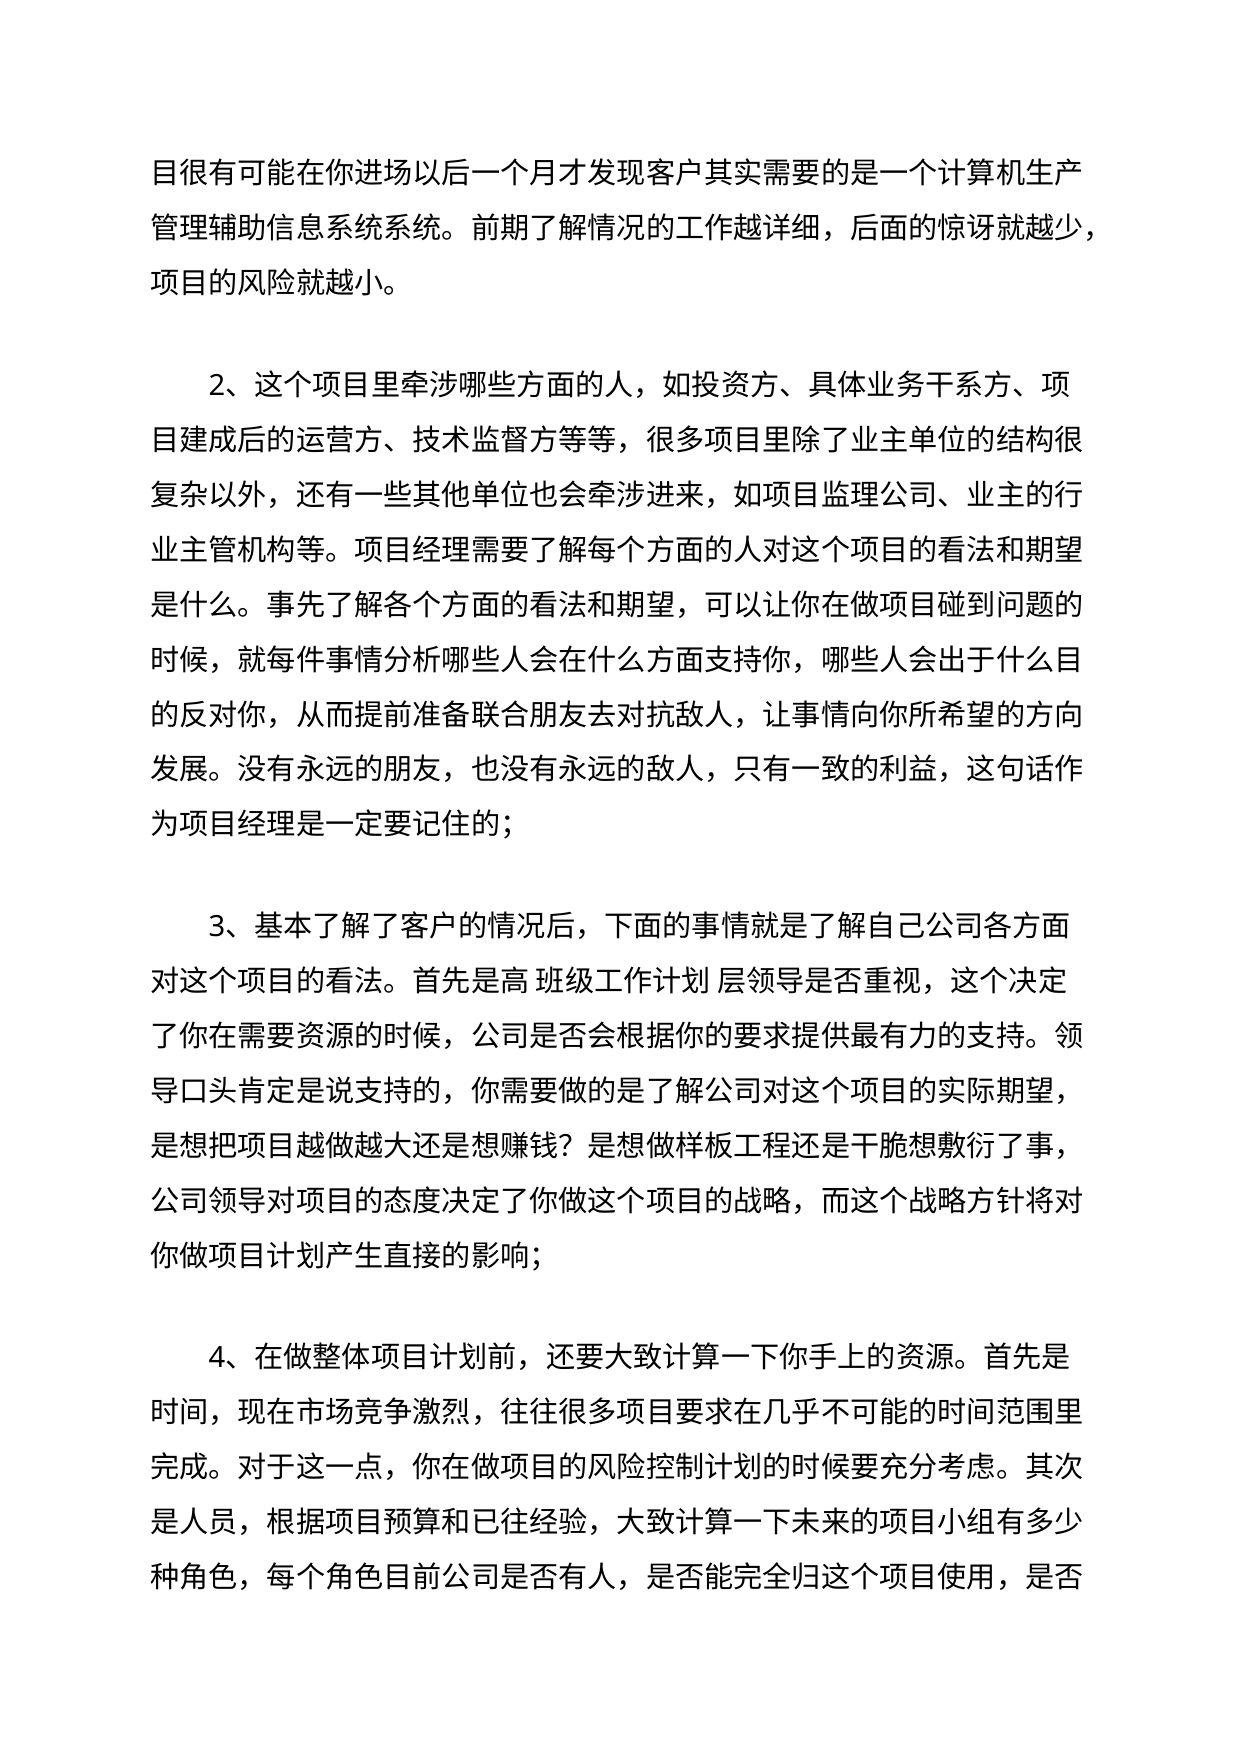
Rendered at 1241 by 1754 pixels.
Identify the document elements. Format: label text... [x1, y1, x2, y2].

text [150, 1334, 1090, 1596]
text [150, 150, 1090, 302]
text 3、基本了解了客户的情况后，下面的事情就是了解自己公司各方面对这个项目的看法。首先是高 班级工作计划 层领导是否重视，这个决定了你在需要资源的时候，公司是否会根据你的要求提供最有力的支持。领导口头肯定是说支持的，你需要做的是了解公司对这个项目的实际期望，是想把项目越做越大还是想赚钱？是想做样板工程还是干脆想敷衍了事，公司领导对项目的态度决定了你做这个项目的战略，而这个战略方针将对你做项目计划产生直接的影响； [150, 903, 1090, 1274]
text 2、这个项目里牵涉哪些方面的人，如投资方、具体业务干系方、项目建成后的运营方、技术监督方等等，很多项目里除了业主单位的结构很复杂以外，还有一些其他单位也会牵涉进来，如项目监理公司、业主的行业主管机构等。项目经理需要了解每个方面的人对这个项目的看法和期望是什么。事先了解各个方面的看法和期望，可以让你在做项目碰到问题的时候，就每件事情分析哪些人会在什么方面支持你，哪些人会出于什么目的反对你，从而提前准备联合朋友去对抗敌人，让事情向你所希望的方向发展。没有永远的朋友，也没有永远的敌人，只有一致的利益，这句话作为项目经理是一定要记住的； [150, 362, 1090, 843]
